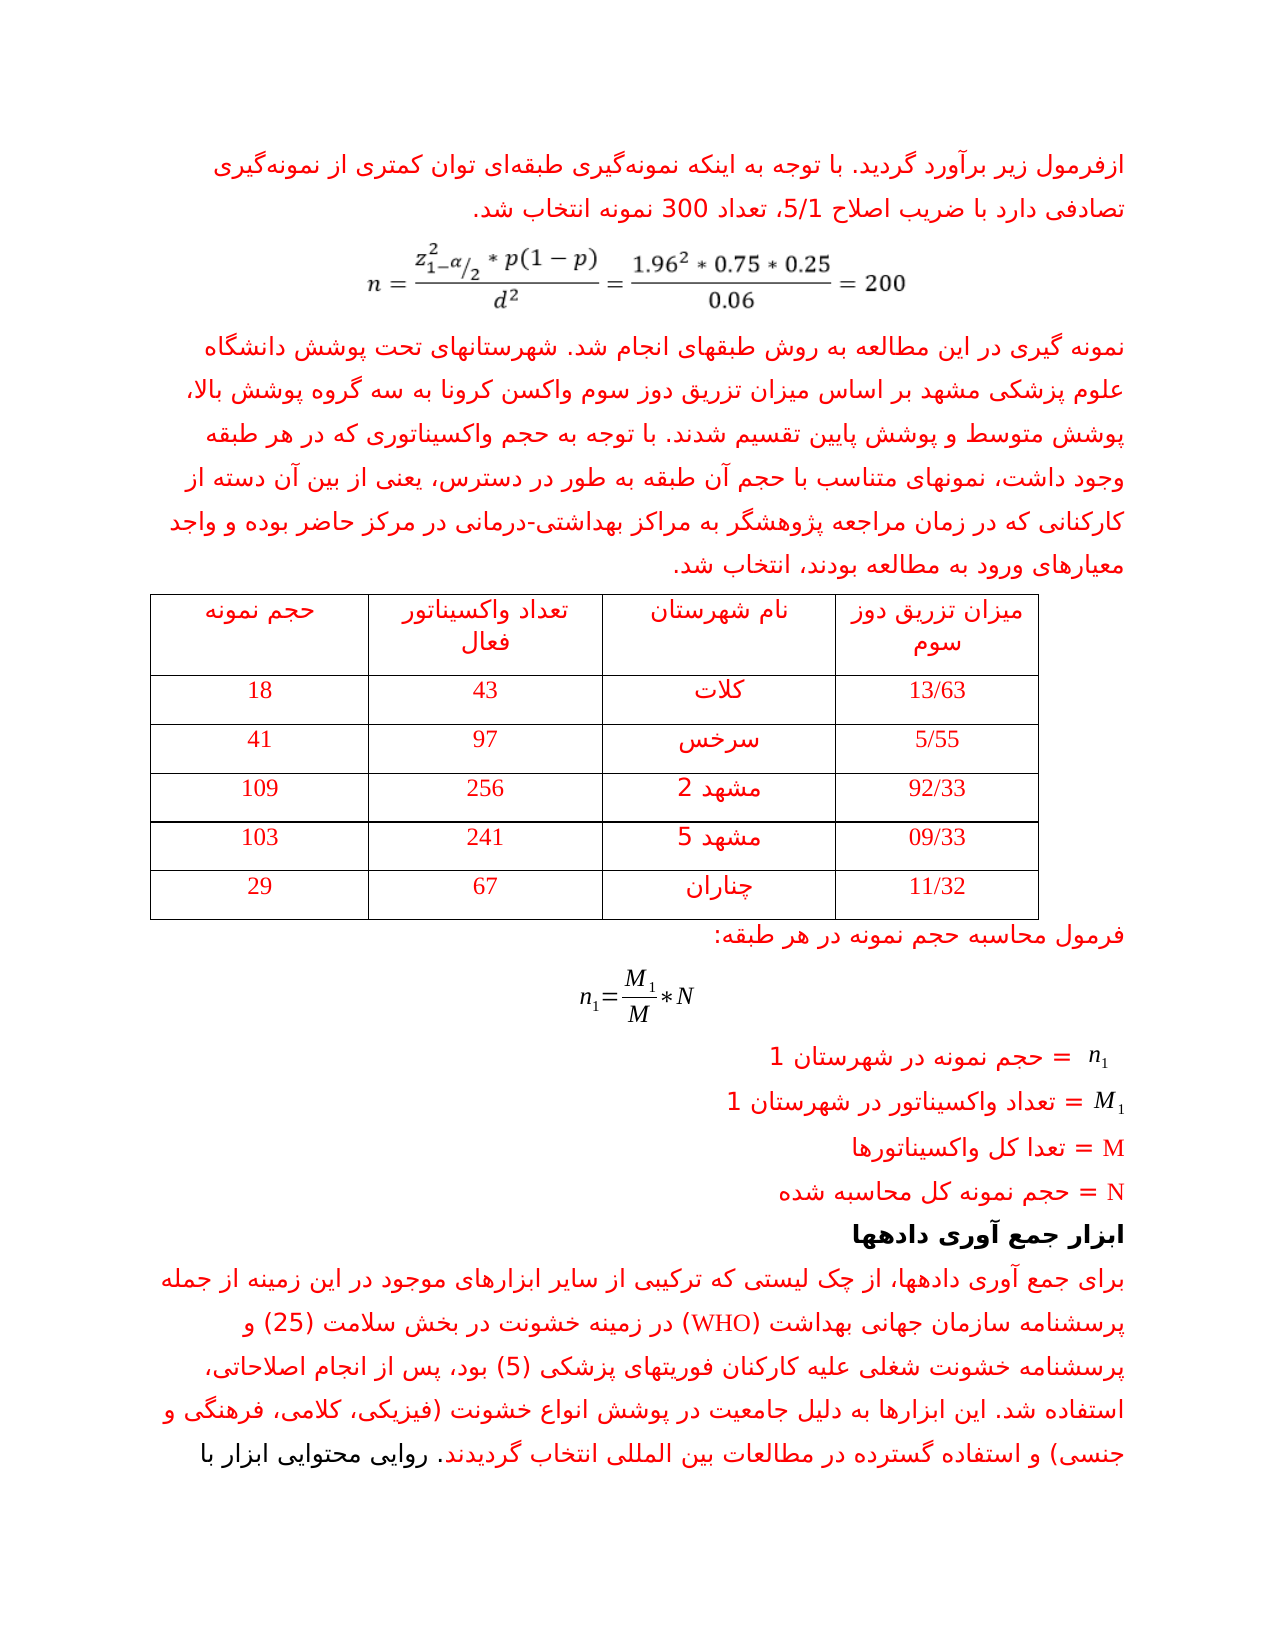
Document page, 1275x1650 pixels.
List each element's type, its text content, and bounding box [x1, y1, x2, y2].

table_cell 18 [151, 676, 368, 723]
table_cell 109 [151, 774, 368, 821]
table_cell 29 [151, 871, 368, 919]
table_header تعداد واکسیناتور فعال [369, 595, 602, 674]
table_cell 241 [369, 823, 602, 870]
table_cell 11/32 [836, 871, 1038, 919]
table_cell 41 [151, 725, 368, 772]
table_cell کلات [603, 676, 835, 723]
text = تعداد واکسیناتور در شهرستان 1 [150, 1087, 1125, 1118]
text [150, 150, 1125, 223]
table_cell سرخس [603, 725, 835, 772]
table_cell 13/63 [836, 676, 1038, 723]
text ابزار جمع آوری دادهها [150, 1220, 1125, 1249]
text = حجم نمونه در شهرستان 1 [150, 1041, 1125, 1072]
table_header میزان تزریق دوز سوم [836, 595, 1038, 674]
table_cell چناران [603, 871, 835, 919]
table_cell 43 [369, 676, 602, 723]
table_cell 256 [369, 774, 602, 821]
table_cell مشهد 5 [603, 823, 835, 870]
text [150, 1264, 1125, 1468]
text فرمول محاسبه حجم نمونه در هر طبقه: [150, 920, 1125, 949]
table_cell 67 [369, 871, 602, 919]
table_cell 103 [151, 823, 368, 870]
text نمونه گیری در این مطالعه به روش طبقهای انجام شد. شهرستانهای تحت پوشش دانشگاه علوم پزشکی مشهد بر اساس میزان تزریق دوز سوم واکسن کرونا به سه گروه پوشش بالا، پوشش متوسط و پوشش پایین تقسیم شدند. با توجه به حجم واکسیناتوری که در هر طبقه وجود داشت، نمونهای متناسب با حجم آن طبقه به طور در دسترس، یعنی از بین آن دسته از کارکنانی که در زمان مراجعه پژوهشگر به مراکز بهداشتی-درمانی در مرکز حاضر بوده و واجد معیارهای ورود به مطالعه بودند، انتخاب شد. [150, 332, 1125, 579]
table_cell مشهد 2 [603, 774, 835, 821]
table_header حجم نمونه [151, 595, 368, 674]
table_cell 92/33 [836, 774, 1038, 821]
table_cell 97 [369, 725, 602, 772]
picture [361, 237, 914, 318]
table_cell 5/55 [836, 725, 1038, 772]
text N = حجم نمونه کل محاسبه شده [150, 1177, 1125, 1206]
table_header نام شهرستان [603, 595, 835, 674]
table_cell 09/33 [836, 823, 1038, 870]
text M = تعدا کل واکسیناتورها [150, 1133, 1125, 1162]
